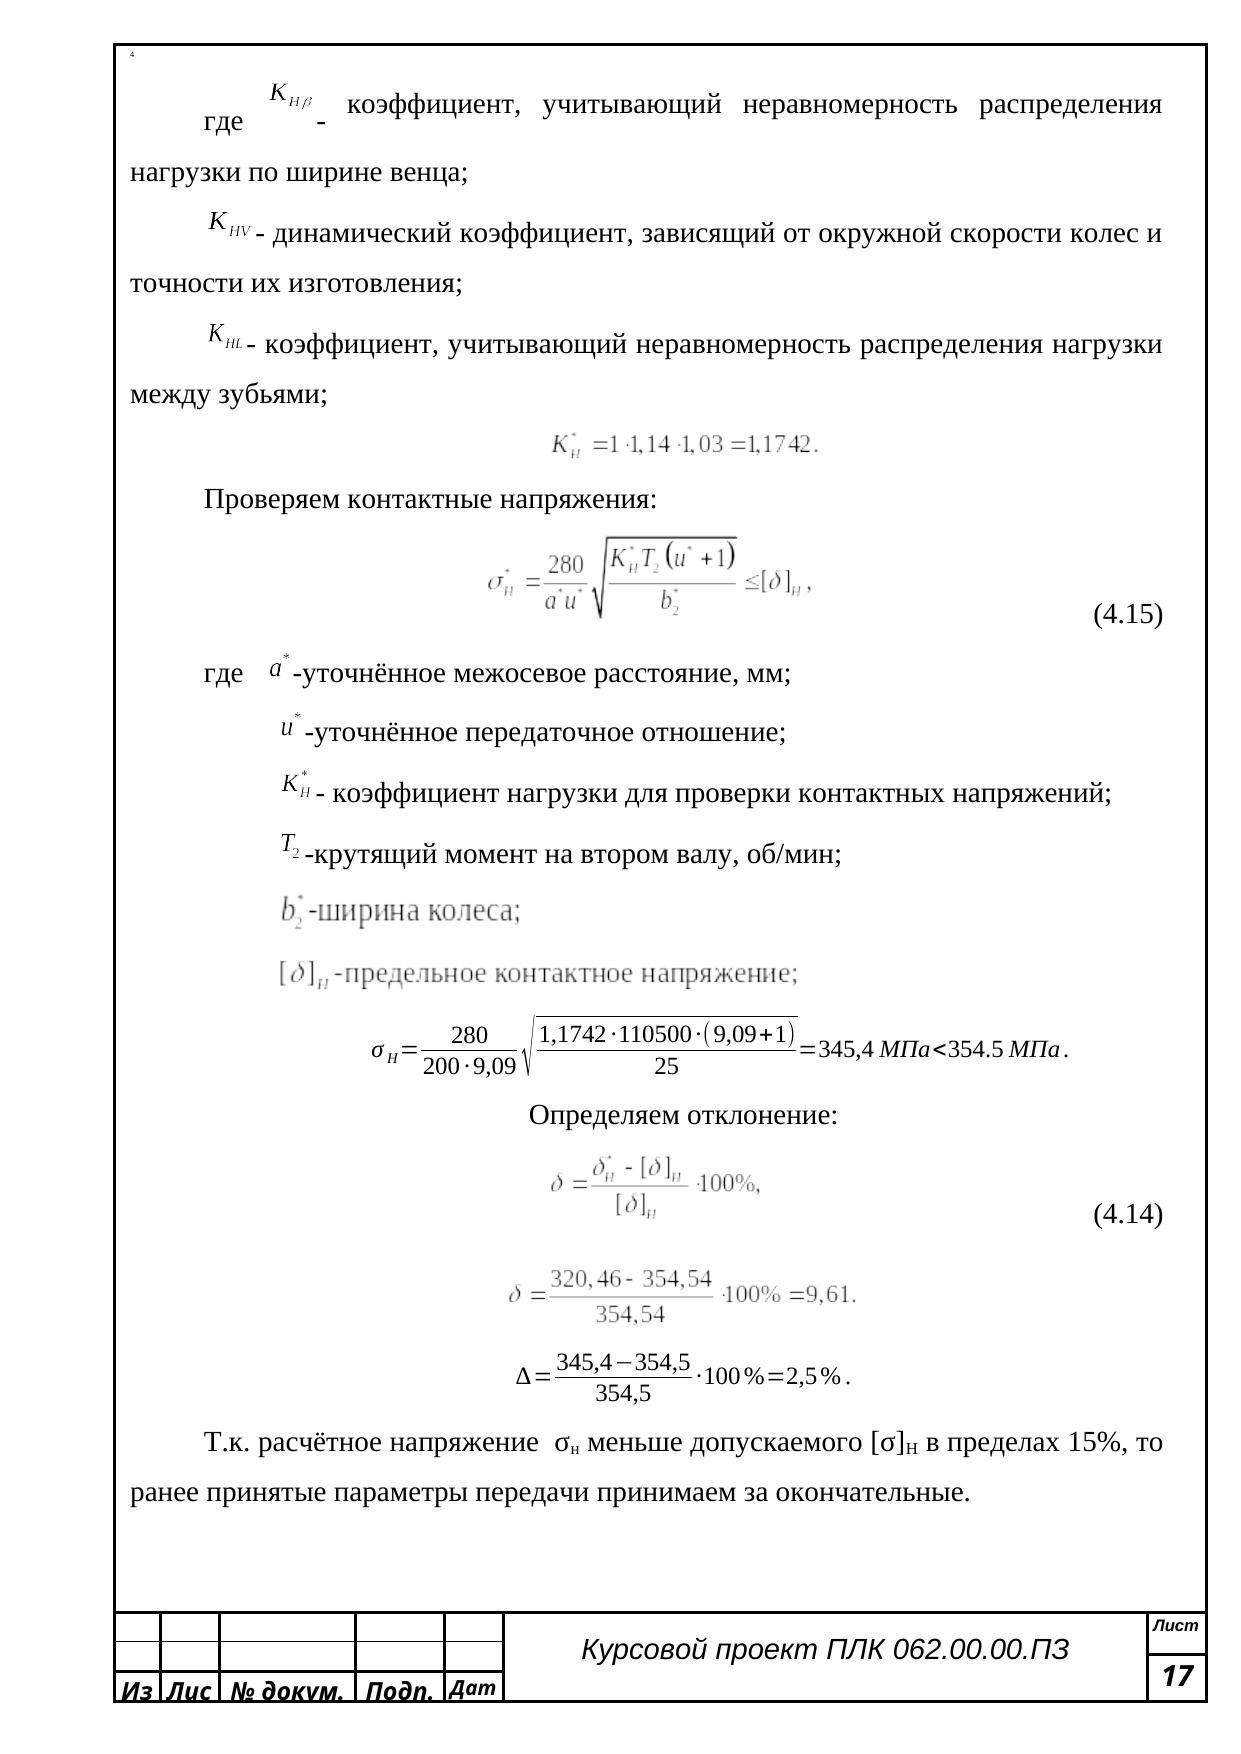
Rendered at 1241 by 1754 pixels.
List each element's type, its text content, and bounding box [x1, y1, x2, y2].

text - динамический коэффициент, зависящий от окружной скорости колес и точности их изготовления; [130, 204, 1163, 298]
text -крутящий момент на втором валу, об/мин; [277, 825, 1163, 869]
text - коэффициент нагрузки для проверки контактных напряжений; [203, 764, 1163, 808]
text Определяем отклонение: [130, 1097, 1163, 1131]
text -уточнённое передаточное отношение; [204, 705, 1163, 747]
text - коэффициент, учитывающий неравномерность распределения нагрузки между зубьями; [130, 315, 1163, 410]
text Т.к. расчётное напряжение σн меньше допускаемого [σ]H в пределах 15%, то ранее принятые параметры передачи принимаем за окончательные. [130, 1424, 1163, 1508]
text где - коэффициент, учитывающий неравномерность распределения нагрузки по ширине венца; [130, 76, 1163, 187]
text где -уточнённое межосевое расстояние, мм; [130, 647, 1163, 689]
text Проверяем контактные напряжения: [130, 481, 1163, 515]
text (4.14) [130, 1147, 1163, 1230]
text (4.15) [130, 532, 1163, 630]
